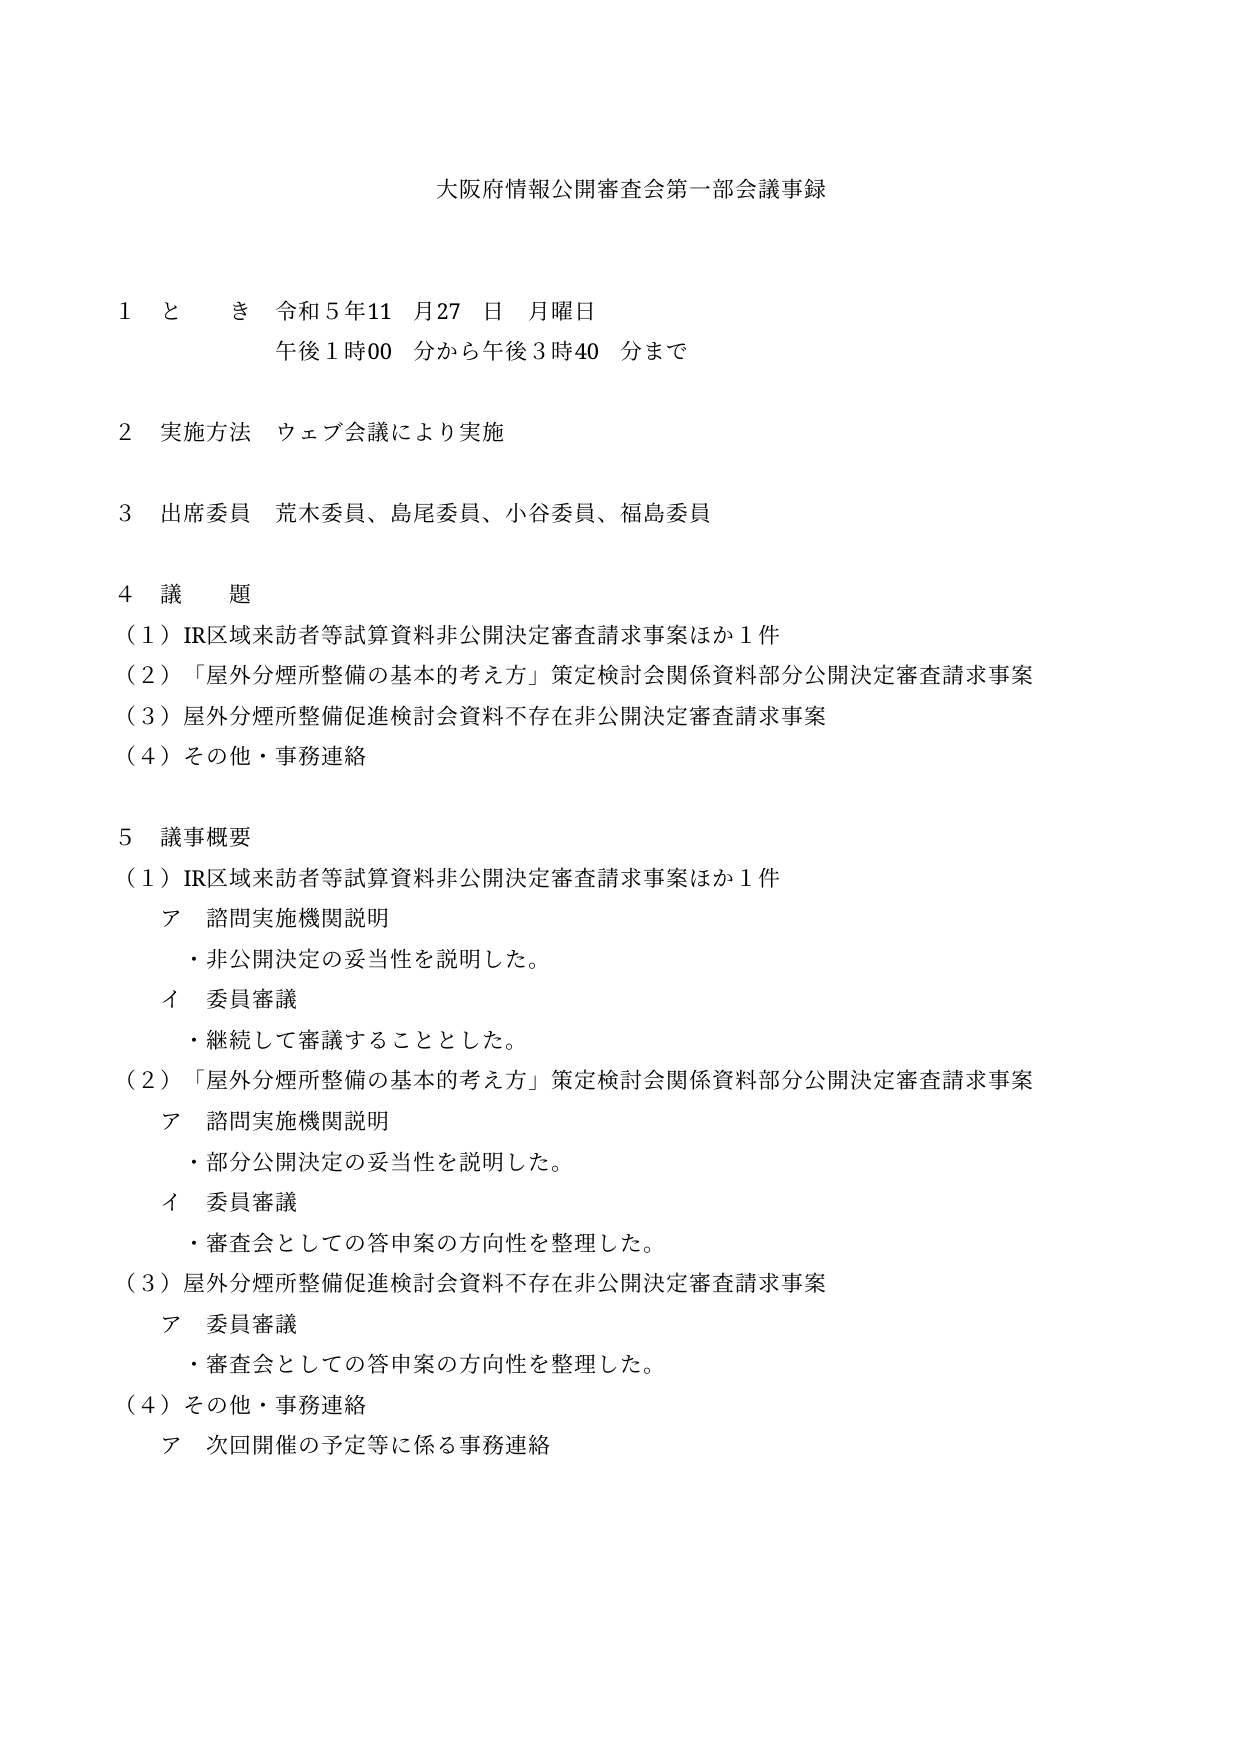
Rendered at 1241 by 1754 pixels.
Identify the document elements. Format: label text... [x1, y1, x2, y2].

text ・審査会としての答申案の方向性を整理した。 [114, 1343, 1150, 1383]
text （２）「屋外分煙所整備の基本的考え方」策定検討会関係資料部分公開決定審査請求事案 [114, 654, 1150, 694]
text ア 諮問実施機関説明 [114, 897, 1150, 938]
text ・継続して審議することとした。 [114, 1019, 1150, 1059]
text （３）屋外分煙所整備促進検討会資料不存在非公開決定審査請求事案 [114, 694, 1150, 735]
text （４）その他・事務連絡 [114, 1383, 1150, 1424]
text 大阪府情報公開審査会第一部会議事録 [114, 168, 1150, 208]
text ア 委員審議 [114, 1302, 1150, 1343]
text ・審査会としての答申案の方向性を整理した。 [114, 1221, 1150, 1262]
text （２）「屋外分煙所整備の基本的考え方」策定検討会関係資料部分公開決定審査請求事案 [114, 1059, 1150, 1100]
text ３ 出席委員 荒木委員、島尾委員、小谷委員、福島委員 [114, 492, 1150, 532]
text ア 次回開催の予定等に係る事務連絡 [114, 1424, 1150, 1464]
text （１）IR区域来訪者等試算資料非公開決定審査請求事案ほか１件 [114, 857, 1150, 897]
text （１）IR区域来訪者等試算資料非公開決定審査請求事案ほか１件 [114, 613, 1150, 654]
text イ 委員審議 [114, 1181, 1150, 1221]
text イ 委員審議 [114, 978, 1150, 1019]
text （３）屋外分煙所整備促進検討会資料不存在非公開決定審査請求事案 [114, 1262, 1150, 1302]
text ・非公開決定の妥当性を説明した。 [114, 938, 1150, 978]
text （４）その他・事務連絡 [114, 735, 1150, 776]
text １ と き 令和５年11月27日 月曜日 [114, 289, 1150, 330]
text ・部分公開決定の妥当性を説明した。 [114, 1140, 1150, 1181]
text ５ 議事概要 [114, 816, 1150, 857]
text ２ 実施方法 ウェブ会議により実施 [114, 411, 1150, 451]
text 午後１時00分から午後３時40分まで [114, 330, 1150, 370]
text ４ 議 題 [114, 573, 1150, 613]
text ア 諮問実施機関説明 [114, 1100, 1150, 1140]
